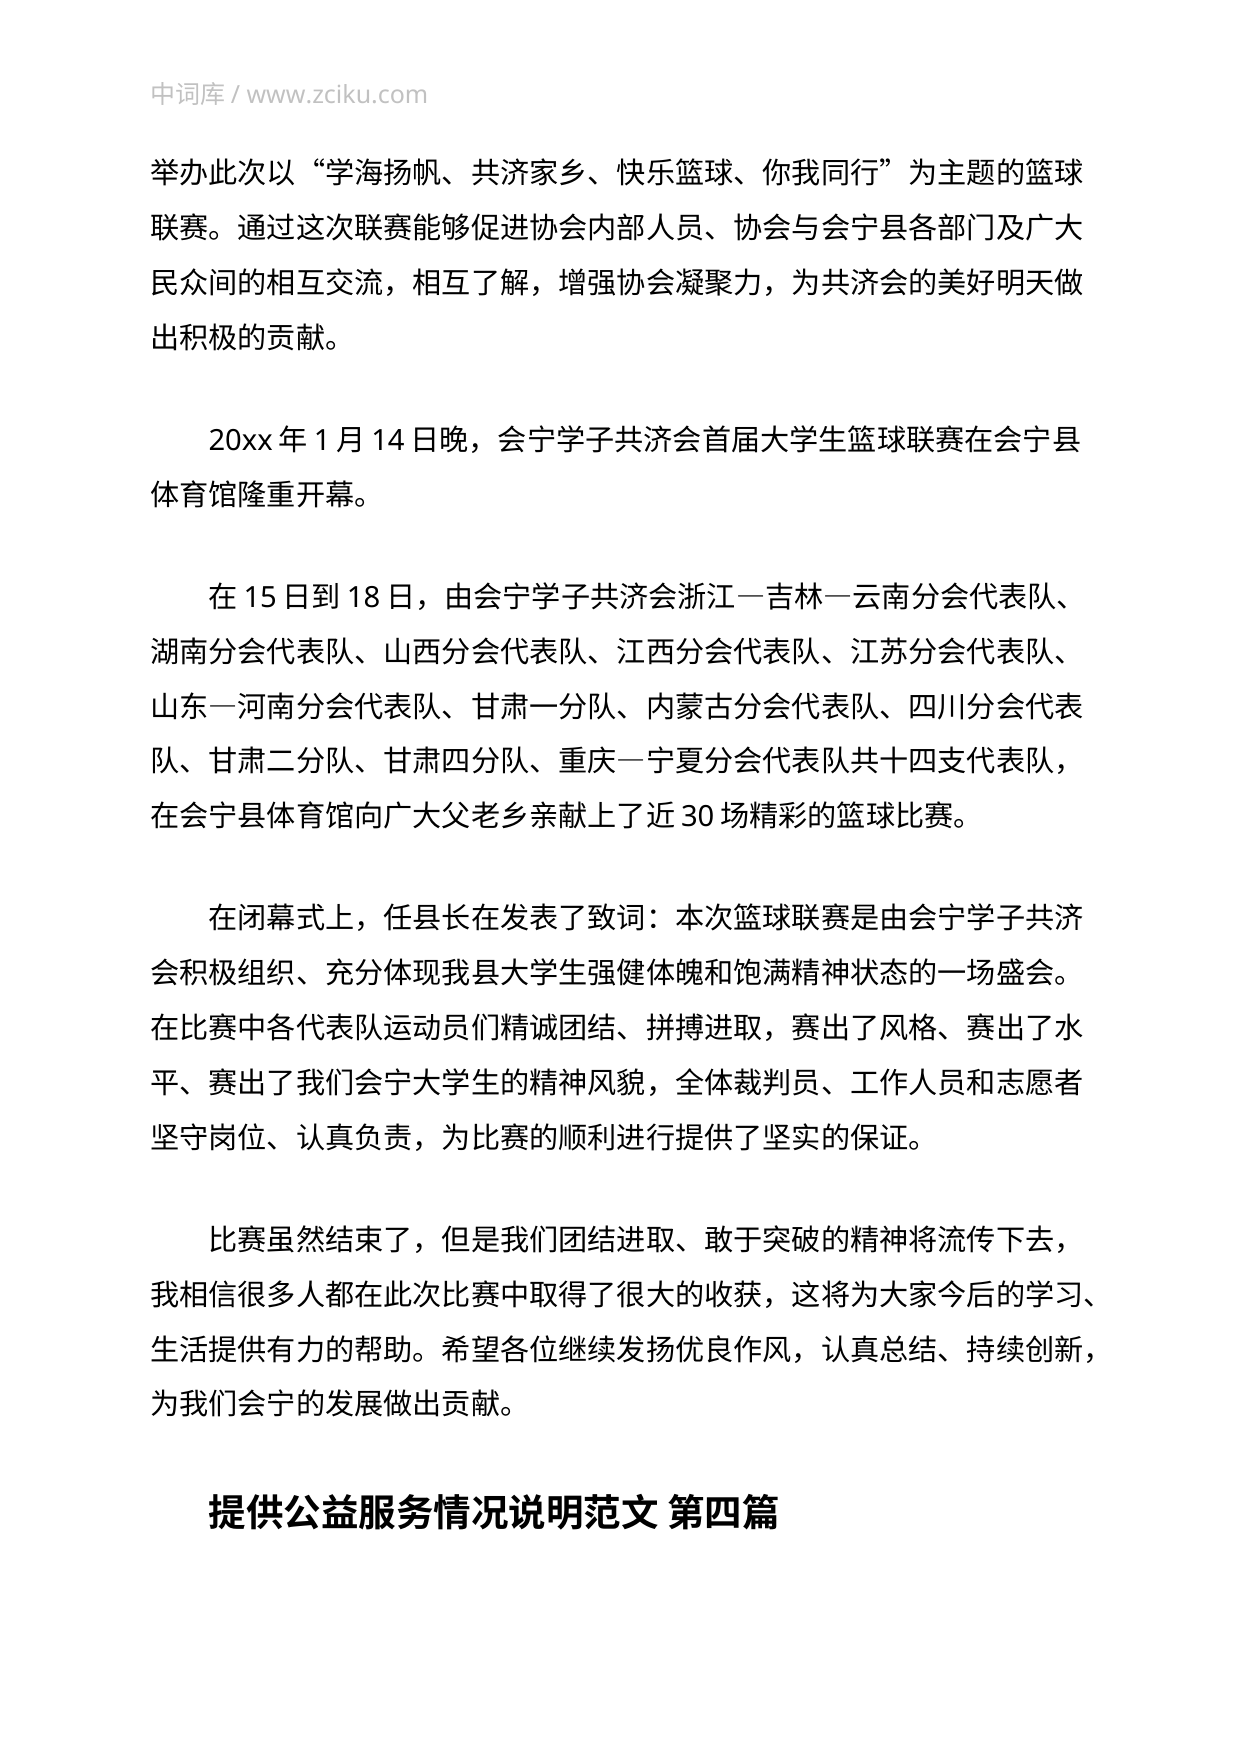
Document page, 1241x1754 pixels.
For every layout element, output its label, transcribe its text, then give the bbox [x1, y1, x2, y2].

text 在闭幕式上，任县长在发表了致词：本次篮球联赛是由会宁学子共济会积极组织、充分体现我县大学生强健体魄和饱满精神状态的一场盛会。在比赛中各代表队运动员们精诚团结、拼搏进取，赛出了风格、赛出了水平、赛出了我们会宁大学生的精神风貌，全体裁判员、工作人员和志愿者坚守岗位、认真负责，为比赛的顺利进行提供了坚实的保证。 [150, 895, 1090, 1157]
text 提供公益服务情况说明范文 第四篇 [150, 1483, 1090, 1537]
text 在15日到18日，由会宁学子共济会浙江—吉林—云南分会代表队、湖南分会代表队、山西分会代表队、江西分会代表队、江苏分会代表队、山东—河南分会代表队、甘肃一分队、内蒙古分会代表队、四川分会代表队、甘肃二分队、甘肃四分队、重庆—宁夏分会代表队共十四支代表队，在会宁县体育馆向广大父老乡亲献上了近30场精彩的篮球比赛。 [150, 573, 1090, 835]
text 20xx年1月14日晚，会宁学子共济会首届大学生篮球联赛在会宁县体育馆隆重开幕。 [150, 416, 1090, 514]
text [150, 150, 1090, 357]
text 比赛虽然结束了，但是我们团结进取、敢于突破的精神将流传下去，我相信很多人都在此次比赛中取得了很大的收获，这将为大家今后的学习、生活提供有力的帮助。希望各位继续发扬优良作风，认真总结、持续创新，为我们会宁的发展做出贡献。 [150, 1216, 1090, 1423]
